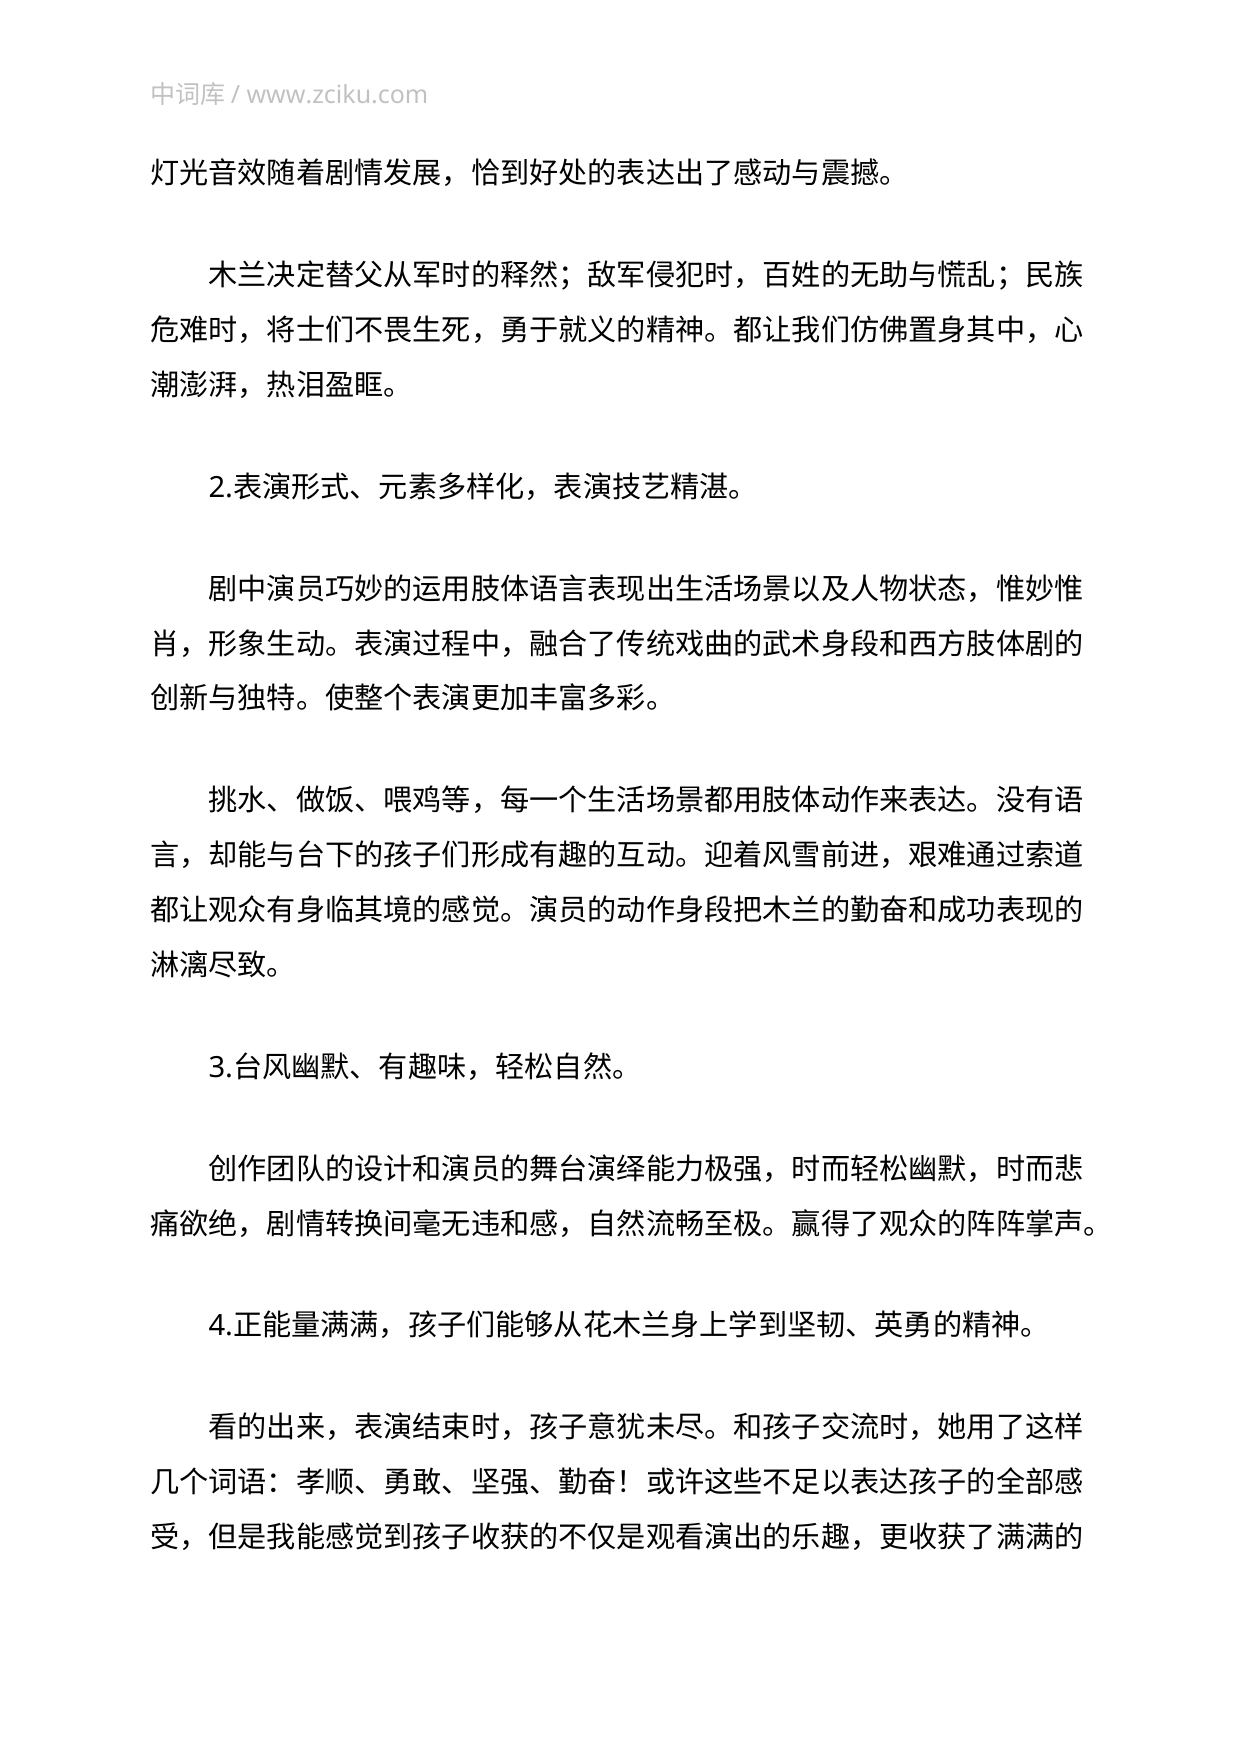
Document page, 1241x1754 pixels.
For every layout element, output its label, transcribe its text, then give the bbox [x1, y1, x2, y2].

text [150, 150, 1090, 192]
text 4.正能量满满，孩子们能够从花木兰身上学到坚韧、英勇的精神。 [150, 1302, 1090, 1344]
text 木兰决定替父从军时的释然；敌军侵犯时，百姓的无助与慌乱；民族危难时，将士们不畏生死，勇于就义的精神。都让我们仿佛置身其中，心潮澎湃，热泪盈眶。 [150, 252, 1090, 404]
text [150, 1404, 1090, 1556]
text 创作团队的设计和演员的舞台演绎能力极强，时而轻松幽默，时而悲痛欲绝，剧情转换间毫无违和感，自然流畅至极。赢得了观众的阵阵掌声。 [150, 1145, 1090, 1242]
text 3.台风幽默、有趣味，轻松自然。 [150, 1043, 1090, 1086]
text 挑水、做饭、喂鸡等，每一个生活场景都用肢体动作来表达。没有语言，却能与台下的孩子们形成有趣的互动。迎着风雪前进，艰难通过索道都让观众有身临其境的感觉。演员的动作身段把木兰的勤奋和成功表现的淋漓尽致。 [150, 777, 1090, 984]
text 剧中演员巧妙的运用肢体语言表现出生活场景以及人物状态，惟妙惟肖，形象生动。表演过程中，融合了传统戏曲的武术身段和西方肢体剧的创新与独特。使整个表演更加丰富多彩。 [150, 565, 1090, 717]
text 2.表演形式、元素多样化，表演技艺精湛。 [150, 463, 1090, 506]
